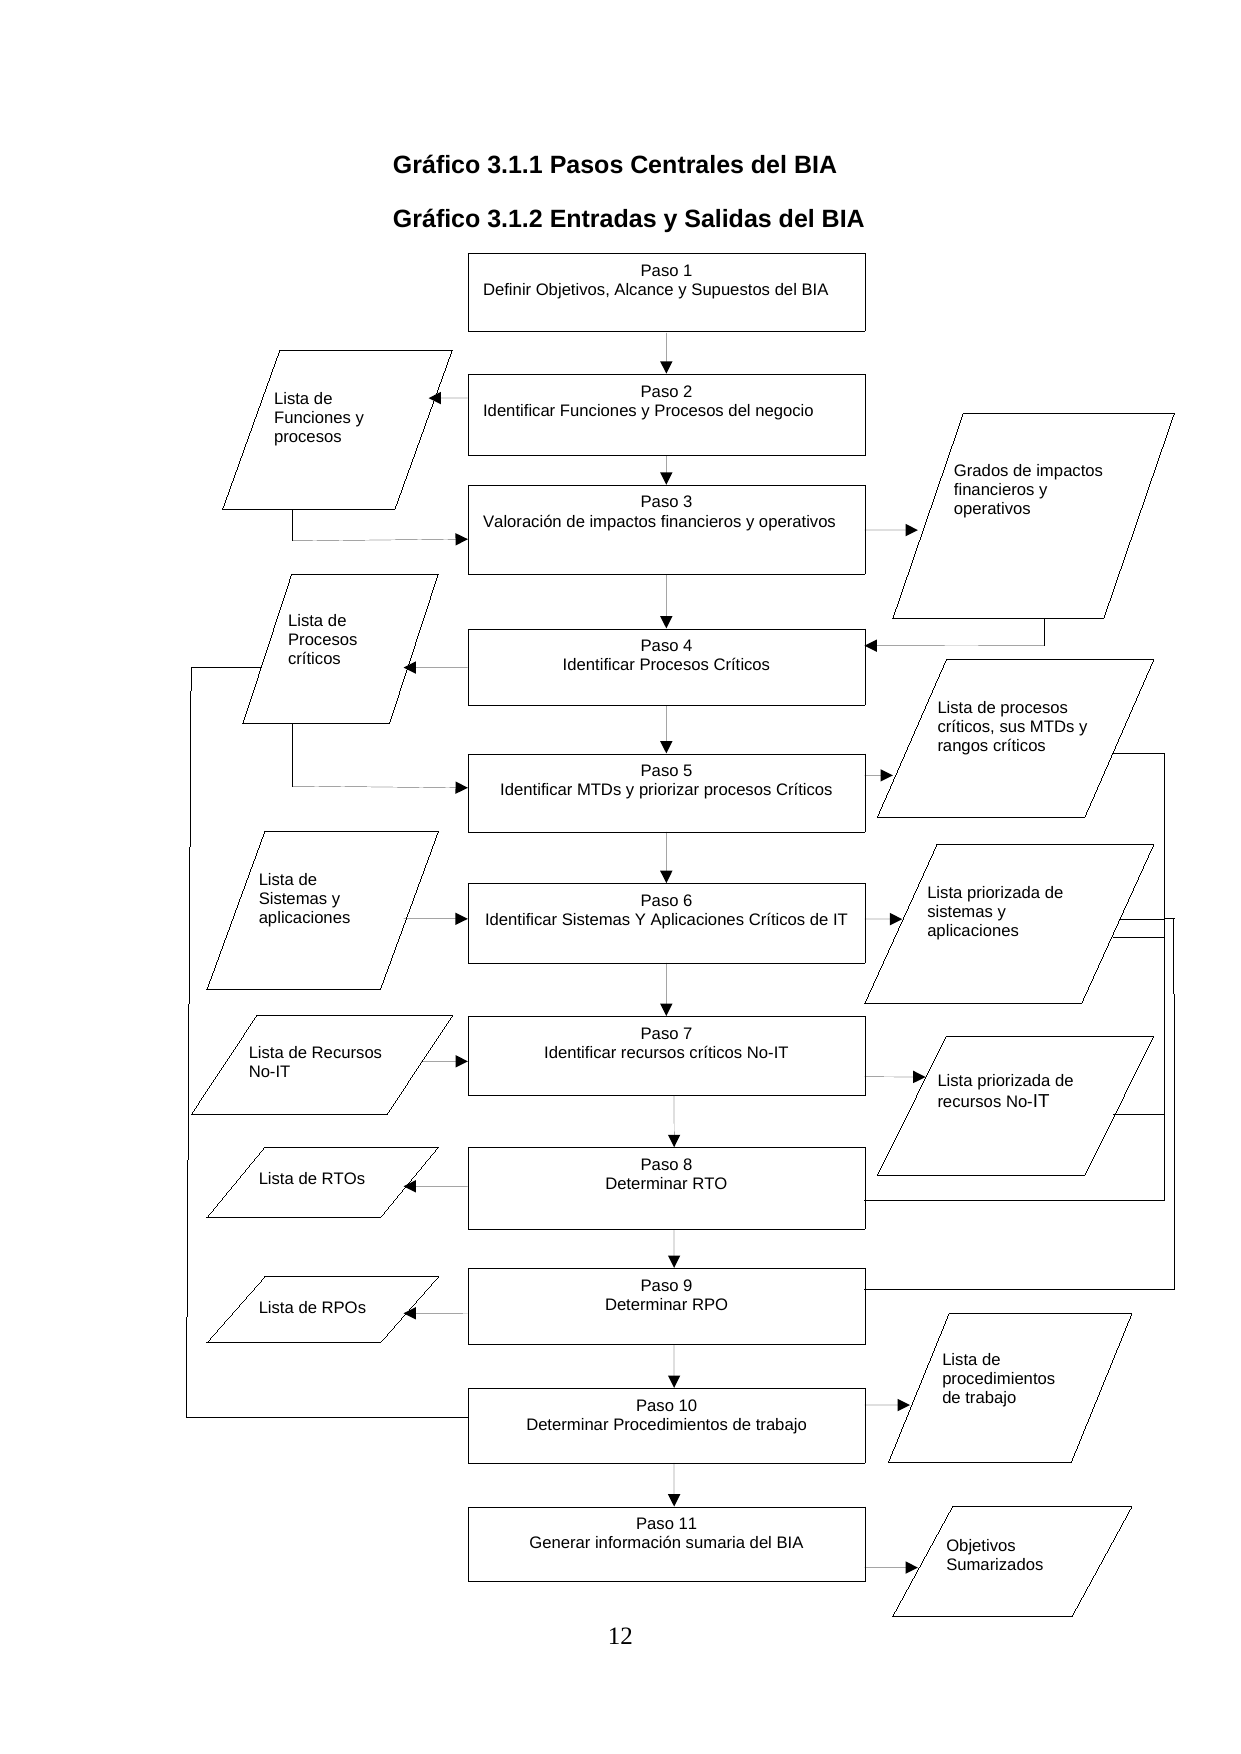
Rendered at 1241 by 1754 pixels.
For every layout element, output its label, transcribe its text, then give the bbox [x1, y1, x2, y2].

text Gráfico 3.1.1 Pasos Centrales del BIA [261, 150, 1053, 179]
text Gráfico 3.1.2 Entradas y Salidas del BIA [261, 204, 1053, 233]
